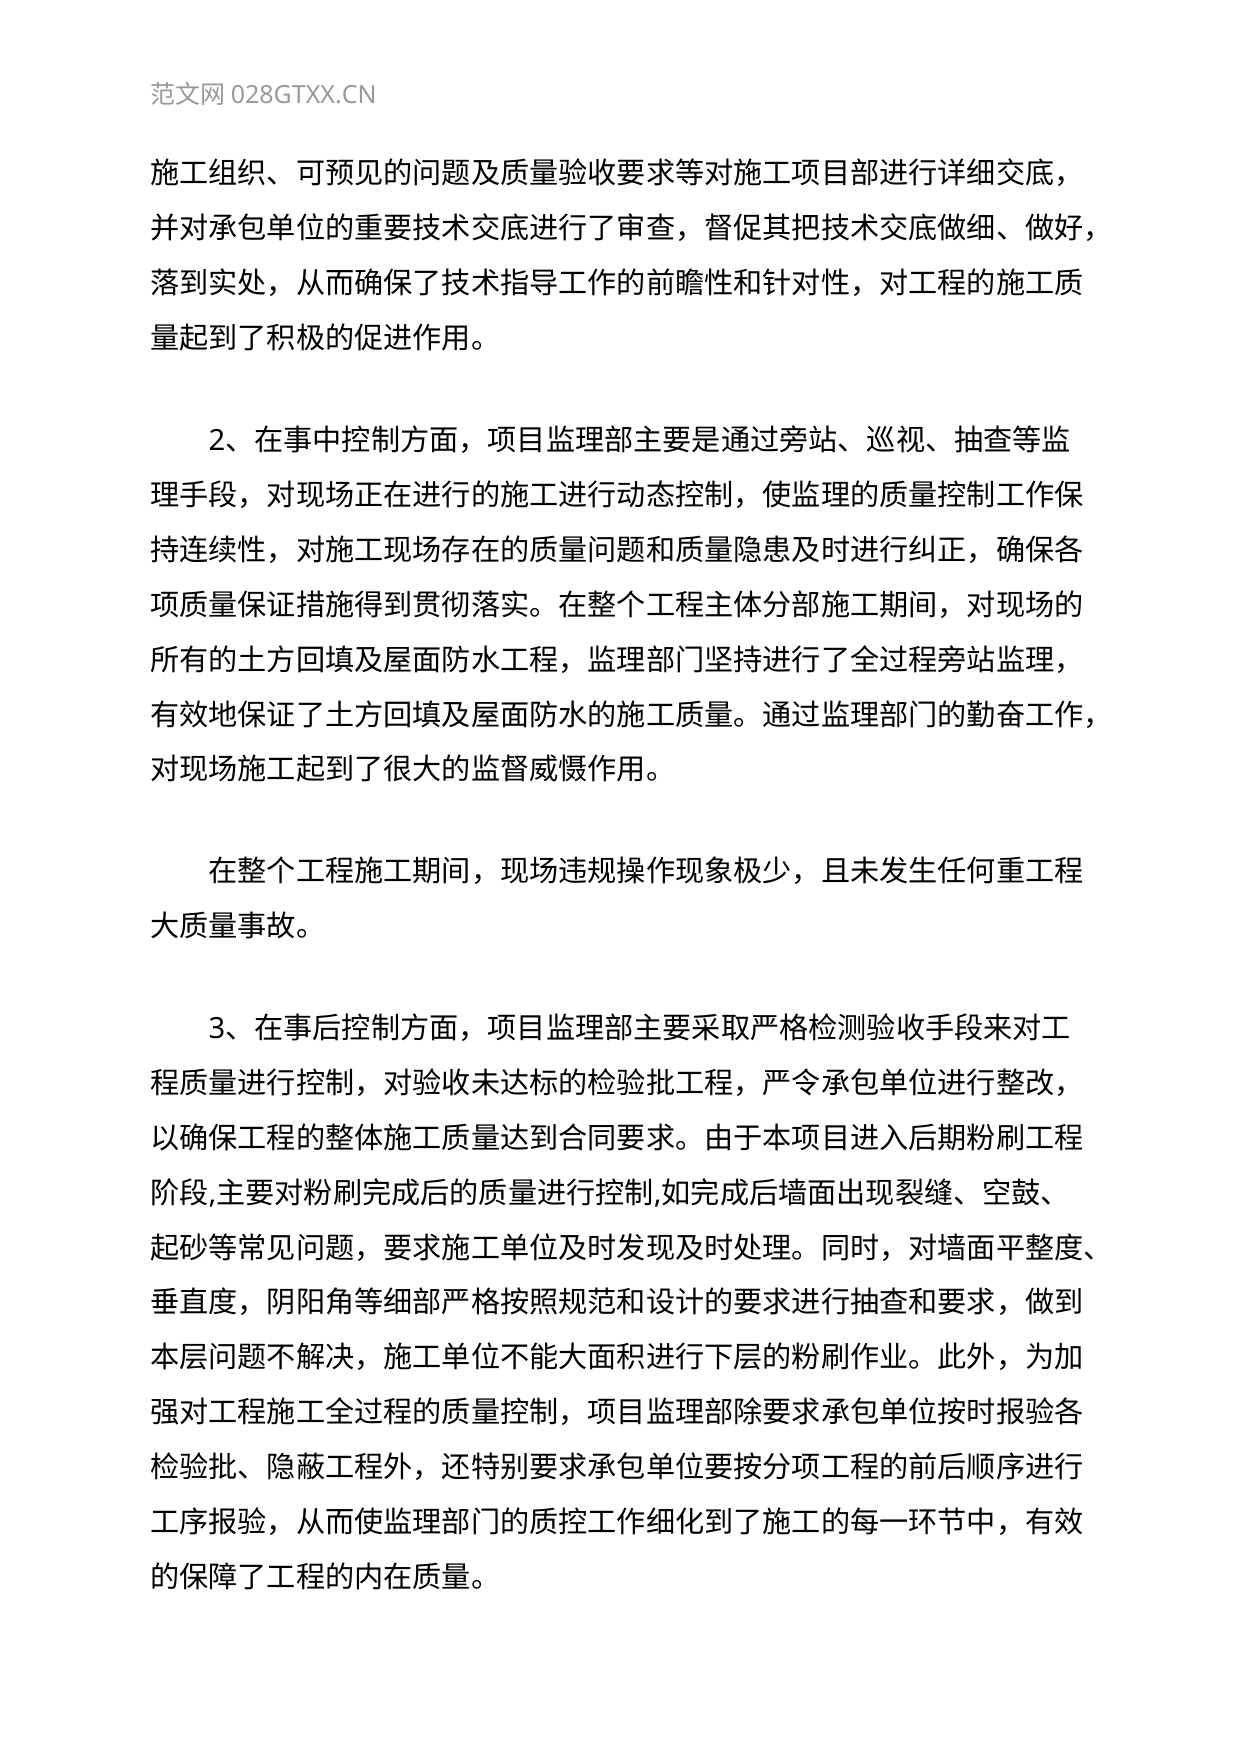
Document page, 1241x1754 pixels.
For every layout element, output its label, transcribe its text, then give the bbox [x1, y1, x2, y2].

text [150, 150, 1090, 357]
text 2、在事中控制方面，项目监理部主要是通过旁站、巡视、抽查等监理手段，对现场正在进行的施工进行动态控制，使监理的质量控制工作保持连续性，对施工现场存在的质量问题和质量隐患及时进行纠正，确保各项质量保证措施得到贯彻落实。在整个工程主体分部施工期间，对现场的所有的土方回填及屋面防水工程，监理部门坚持进行了全过程旁站监理，有效地保证了土方回填及屋面防水的施工质量。通过监理部门的勤奋工作，对现场施工起到了很大的监督威慑作用。 [150, 416, 1090, 788]
text 在整个工程施工期间，现场违规操作现象极少，且未发生任何重工程大质量事故。 [150, 848, 1090, 945]
text 3、在事后控制方面，项目监理部主要采取严格检测验收手段来对工程质量进行控制，对验收未达标的检验批工程，严令承包单位进行整改，以确保工程的整体施工质量达到合同要求。由于本项目进入后期粉刷工程阶段,主要对粉刷完成后的质量进行控制,如完成后墙面出现裂缝、空鼓、起砂等常见问题，要求施工单位及时发现及时处理。同时，对墙面平整度、垂直度，阴阳角等细部严格按照规范和设计的要求进行抽查和要求，做到本层问题不解决，施工单位不能大面积进行下层的粉刷作业。此外，为加强对工程施工全过程的质量控制，项目监理部除要求承包单位按时报验各检验批、隐蔽工程外，还特别要求承包单位要按分项工程的前后顺序进行工序报验，从而使监理部门的质控工作细化到了施工的每一环节中，有效的保障了工程的内在质量。 [150, 1004, 1090, 1596]
